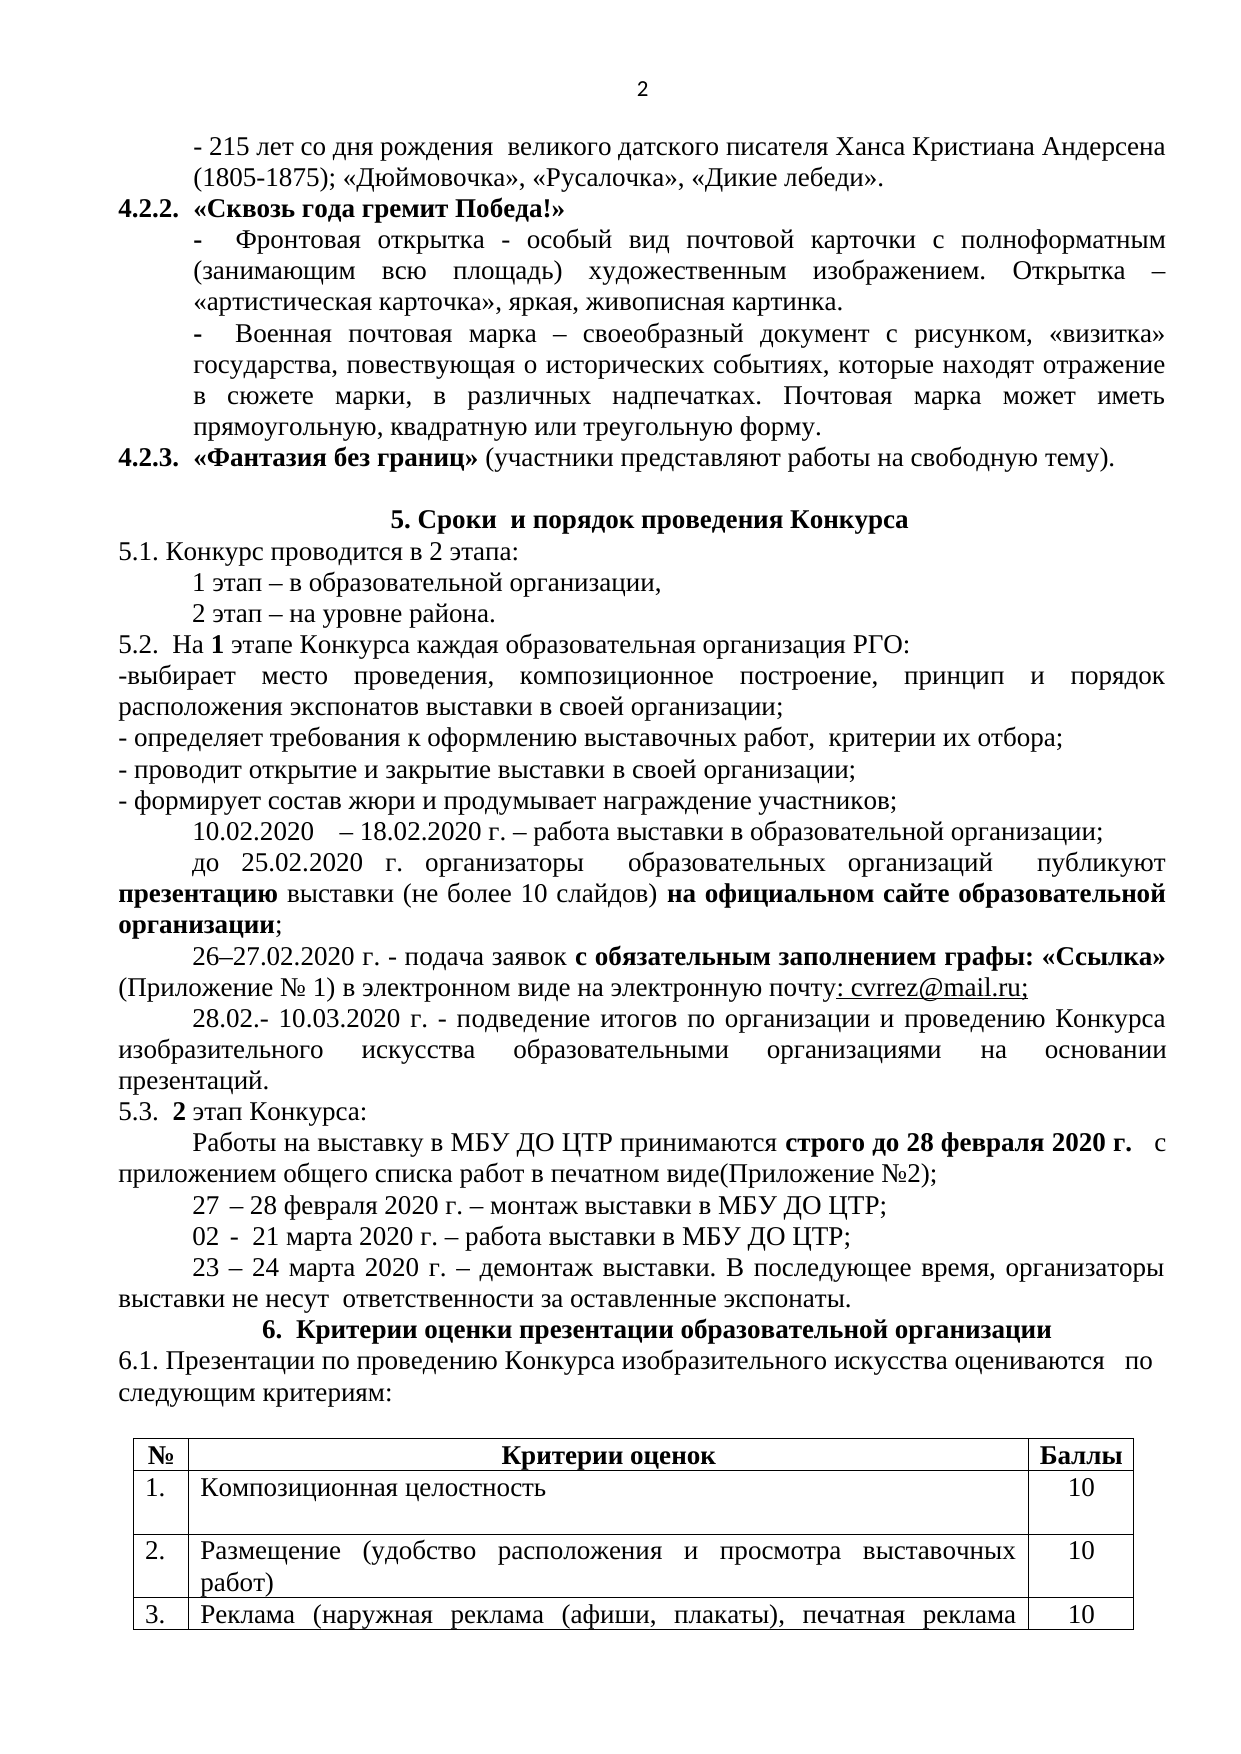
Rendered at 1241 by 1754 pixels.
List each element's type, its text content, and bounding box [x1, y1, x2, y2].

table_cell [134, 1535, 188, 1597]
text -выбирает место проведения, композиционное построение, принцип и порядок расположения экспонатов выставки в своей организации; [118, 659, 1167, 722]
text 5.1. Конкурс проводится в 2 этапа: [118, 535, 1167, 566]
text - проводит открытие и закрытие выставки в своей организации; [118, 753, 1167, 784]
table_cell Размещение (удобство расположения и просмотра выставочных работ) [189, 1535, 1028, 1597]
list «Фантазия без границ» (участники представляют работы на свободную тему). [118, 441, 1167, 472]
list – 28 февраля 2020 г. – монтаж выставки в МБУ ДО ЦТР; [192, 1189, 1167, 1220]
list - Военная почтовая марка – своеобразный документ с рисунком, «визитка» государства, повествующая о исторических событиях, которые находят отражение в сюжете марки, в различных надпечатках. Почтовая марка может иметь прямоугольную, квадратную или треугольную форму. [193, 317, 1167, 441]
table_cell 10 [1029, 1471, 1133, 1533]
list 26–27.02.2020 г. - подача заявок с обязательным заполнением графы: «Ссылка» (Приложение № 1) в электронном виде на электронную почту: cvrrez@mail.ru; [118, 939, 1167, 1002]
table_cell Композиционная целостность [189, 1471, 1028, 1533]
list «Сквозь года гремит Победа!» [118, 192, 1167, 223]
list – 18.02.2020 г. – работа выставки в образовательной организации; [148, 815, 1167, 846]
text 23 – 24 марта 2020 г. – демонтаж выставки. В последующее время, организаторы выставки не несут ответственности за оставленные экспонаты. [118, 1251, 1167, 1313]
table_cell [134, 1598, 188, 1629]
list - 21 марта 2020 г. – работа выставки в МБУ ДО ЦТР; [192, 1220, 1167, 1251]
list - 215 лет со дня рождения великого датского писателя Ханса Кристиана Андерсена (1805-1875); «Дюймовочка», «Русалочка», «Дикие лебеди». [193, 130, 1167, 192]
text 5.3. 2 этап Конкурса: [118, 1095, 1167, 1126]
list до 25.02.2020 г. организаторы образовательных организаций публикуют презентацию выставки (не более 10 слайдов) на официальном сайте образовательной организации; [118, 846, 1167, 939]
table_cell 10 [1029, 1598, 1133, 1629]
list 6.1. Презентации по проведению Конкурса изобразительного искусства оцениваются по следующим критериям: [118, 1344, 1167, 1407]
text 5.2. На 1 этапе Конкурса каждая образовательная организация РГО: [118, 628, 1167, 659]
table_cell 10 [1029, 1535, 1133, 1597]
text - формирует состав жюри и продумывает награждение участников; [118, 784, 1167, 815]
table_header № [134, 1439, 188, 1470]
text 5. Сроки и порядок проведения Конкурса [133, 503, 1167, 535]
text 2 этап – на уровне района. [118, 597, 1167, 628]
table_header Баллы [1029, 1439, 1133, 1470]
text 28.02.- 10.03.2020 г. - подведение итогов по организации и проведению Конкурса изобразительного искусства образовательными организациями на основании презентаций. [118, 1002, 1167, 1095]
table_cell [134, 1471, 188, 1533]
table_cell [189, 1598, 1028, 1629]
text Работы на выставку в МБУ ДО ЦТР принимаются строго до 28 февраля 2020 г. с приложением общего списка работ в печатном виде(Приложение №2); [118, 1126, 1167, 1189]
text - определяет требования к оформлению выставочных работ, критерии их отбора; [118, 722, 1167, 753]
list - Фронтовая открытка - особый вид почтовой карточки с полноформатным (занимающим всю площадь) художественным изображением. Открытка – «артистическая карточка», яркая, живописная картинка. [193, 223, 1167, 317]
table_header Критерии оценок [189, 1439, 1028, 1470]
text 1 этап – в образовательной организации, [118, 566, 1167, 597]
list 6. Критерии оценки презентации образовательной организации [148, 1313, 1167, 1344]
